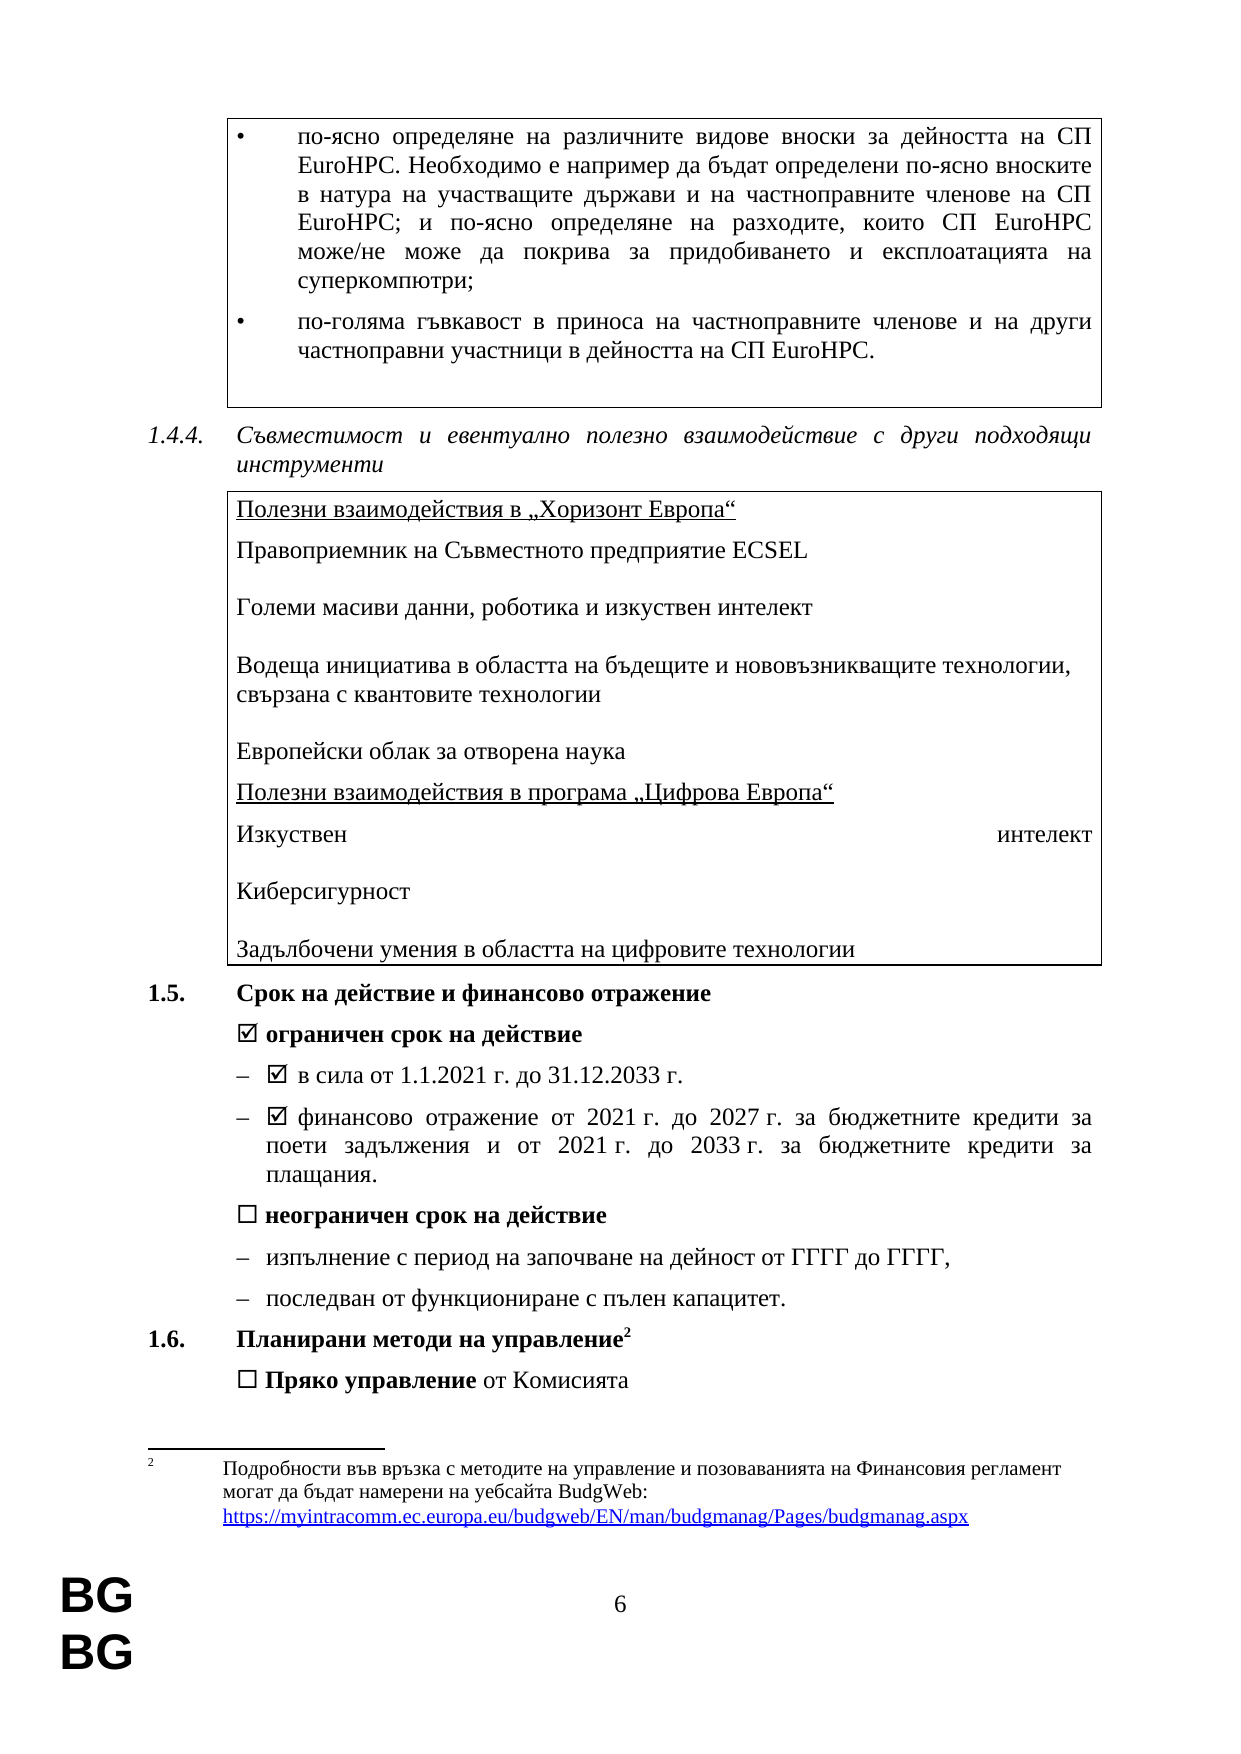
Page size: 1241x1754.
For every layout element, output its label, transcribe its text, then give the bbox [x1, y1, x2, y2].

subtitle Планирани методи на управление [148, 1324, 1092, 1353]
list в сила от 1.1.2021 г. до 31.12.2033 г. [236, 1061, 1092, 1089]
text Полезни взаимодействия в програма „Цифрова Европа“ [228, 774, 1101, 806]
text неограничен срок на действие [236, 1201, 1092, 1229]
list последван от функциониране с пълен капацитет. [236, 1283, 1092, 1312]
text Изкуствен интелект Киберсигурност Задълбочени умения в областта на цифровите технологии [228, 816, 1101, 964]
text Полезни взаимодействия в „Хоризонт Европа“ [228, 492, 1101, 522]
text • по-голяма гъвкавост в приноса на частноправните членове и на други частнoправни участници в дейността на СП EuroHPC. [228, 303, 1101, 364]
text Пряко управление от Комисията [236, 1366, 1092, 1394]
text Правоприемник на Съвместното предприятие ECSEL Големи масиви данни, роботика и изкуствен интелект Водеща инициатива в областта на бъдещите и нововъзникващите технологии, свързана с квантовите технологии Европейски облак за отворена наука [228, 532, 1101, 765]
text • по-ясно определяне на различните видове вноски за дейността на СП EuroHPC. Необходимо е например да бъдат определени по-ясно вноските в натура на участващите държави и на частноправните членове на СП EuroHPC; и по-ясно определяне на разходите, които СП EuroHPC може/не може да покрива за придобиването и експлоатацията на суперкомпютри; [228, 119, 1101, 294]
list изпълнение с период на започване на дейност от ГГГГ до ГГГГ, [236, 1242, 1092, 1271]
text ограничен срок на действие [236, 1019, 1092, 1048]
subtitle Срок на действие и финансово отражение [148, 978, 1092, 1007]
subtitle Съвместимост и евентуално полезно взаимодействие с други подходящи инструменти [148, 421, 1092, 478]
list финансово отражение от 2021 г. до 2027 г. за бюджетните кредити за поети задължения и от 2021 г. до 2033 г. за бюджетните кредити за плащания. [236, 1102, 1092, 1188]
